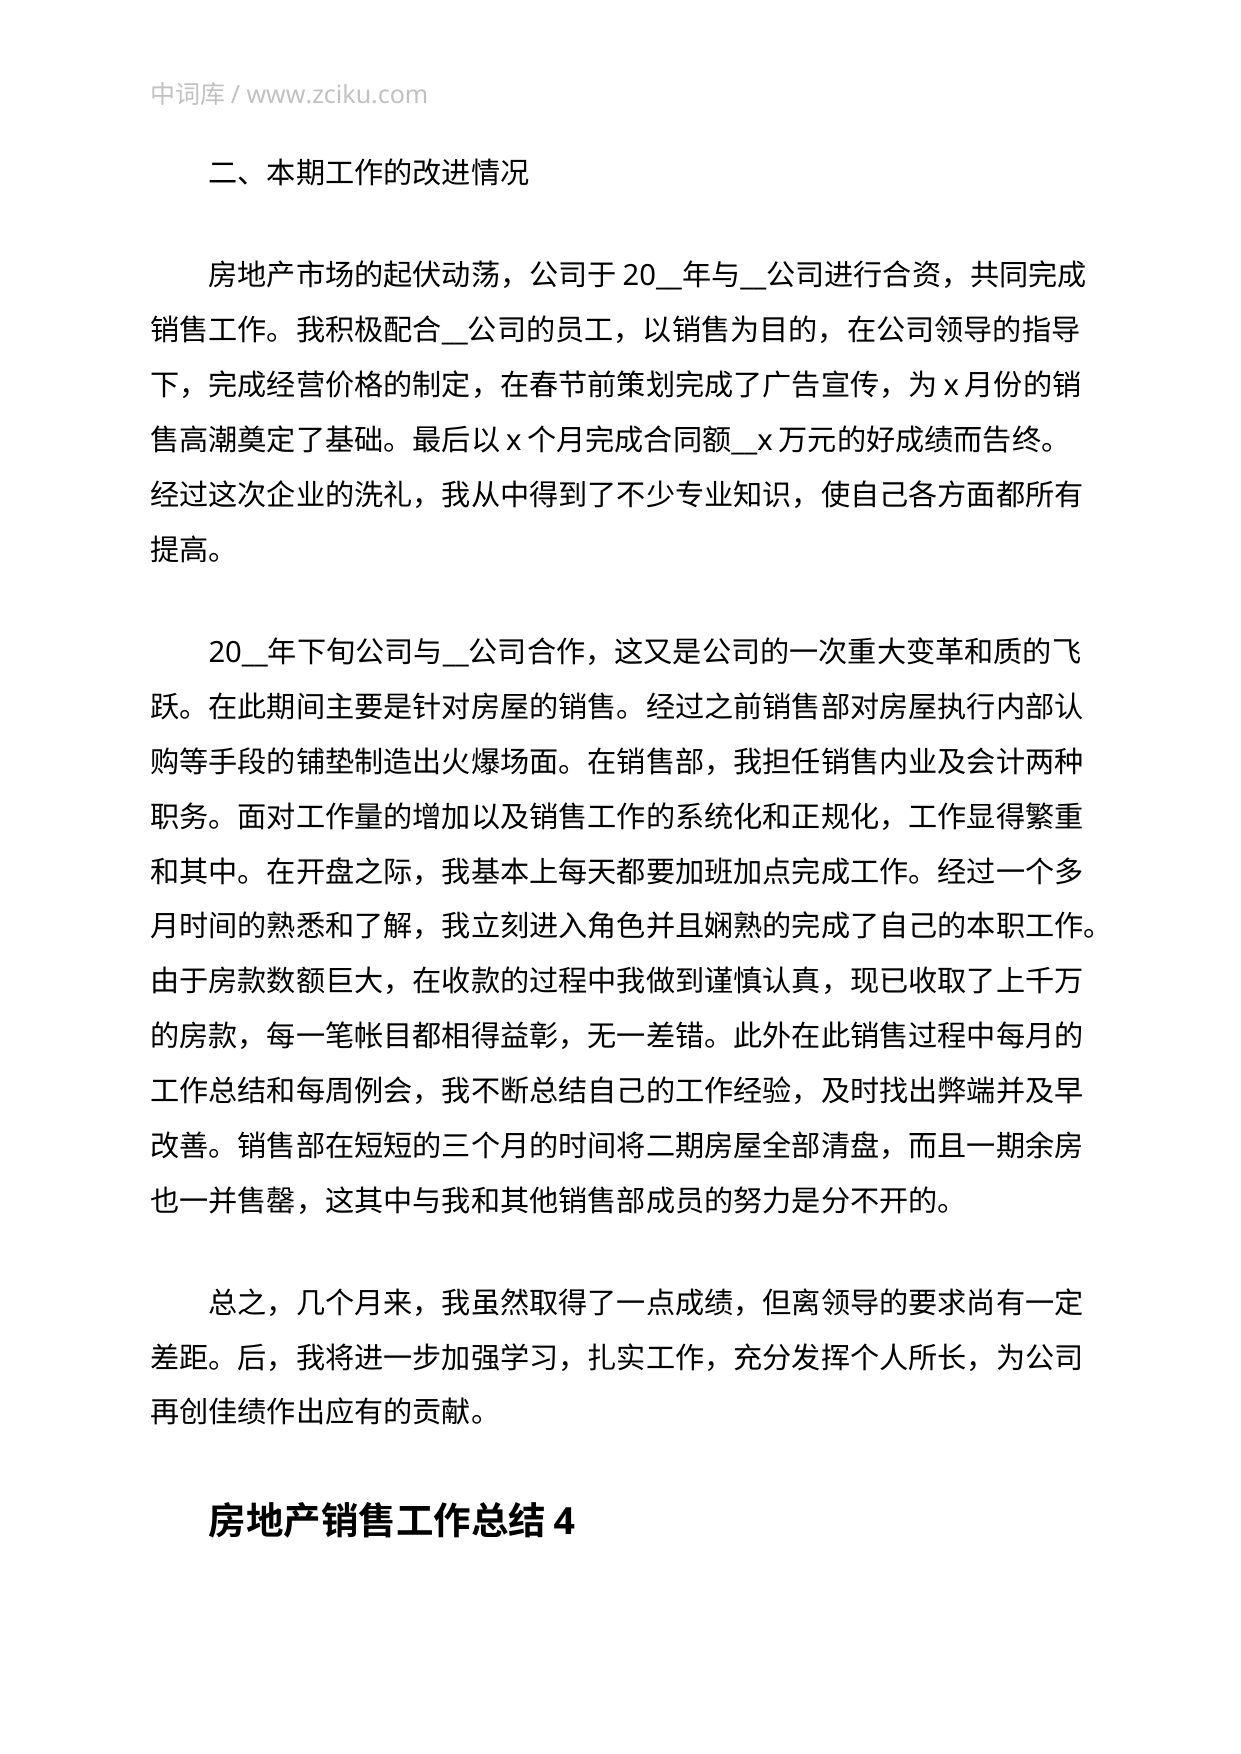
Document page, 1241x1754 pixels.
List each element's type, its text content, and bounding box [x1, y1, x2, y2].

text 总之，几个月来，我虽然取得了一点成绩，但离领导的要求尚有一定差距。后，我将进一步加强学习，扎实工作，充分发挥个人所长，为公司再创佳绩作出应有的贡献。 [150, 1279, 1090, 1431]
text 房地产市场的起伏动荡，公司于20__年与__公司进行合资，共同完成销售工作。我积极配合__公司的员工，以销售为目的，在公司领导的指导下，完成经营价格的制定，在春节前策划完成了广告宣传，为x月份的销售高潮奠定了基础。最后以x个月完成合同额__x万元的好成绩而告终。经过这次企业的洗礼，我从中得到了不少专业知识，使自己各方面都所有提高。 [150, 252, 1090, 569]
text 20__年下旬公司与__公司合作，这又是公司的一次重大变革和质的飞跃。在此期间主要是针对房屋的销售。经过之前销售部对房屋执行内部认购等手段的铺垫制造出火爆场面。在销售部，我担任销售内业及会计两种职务。面对工作量的增加以及销售工作的系统化和正规化，工作显得繁重和其中。在开盘之际，我基本上每天都要加班加点完成工作。经过一个多月时间的熟悉和了解，我立刻进入角色并且娴熟的完成了自己的本职工作。由于房款数额巨大，在收款的过程中我做到谨慎认真，现已收取了上千万的房款，每一笔帐目都相得益彰，无一差错。此外在此销售过程中每月的工作总结和每周例会，我不断总结自己的工作经验，及时找出弊端并及早改善。销售部在短短的三个月的时间将二期房屋全部清盘，而且一期余房也一并售罄，这其中与我和其他销售部成员的努力是分不开的。 [150, 628, 1090, 1220]
text 二、本期工作的改进情况 [150, 150, 1090, 192]
text 房地产销售工作总结4 [150, 1491, 1090, 1545]
